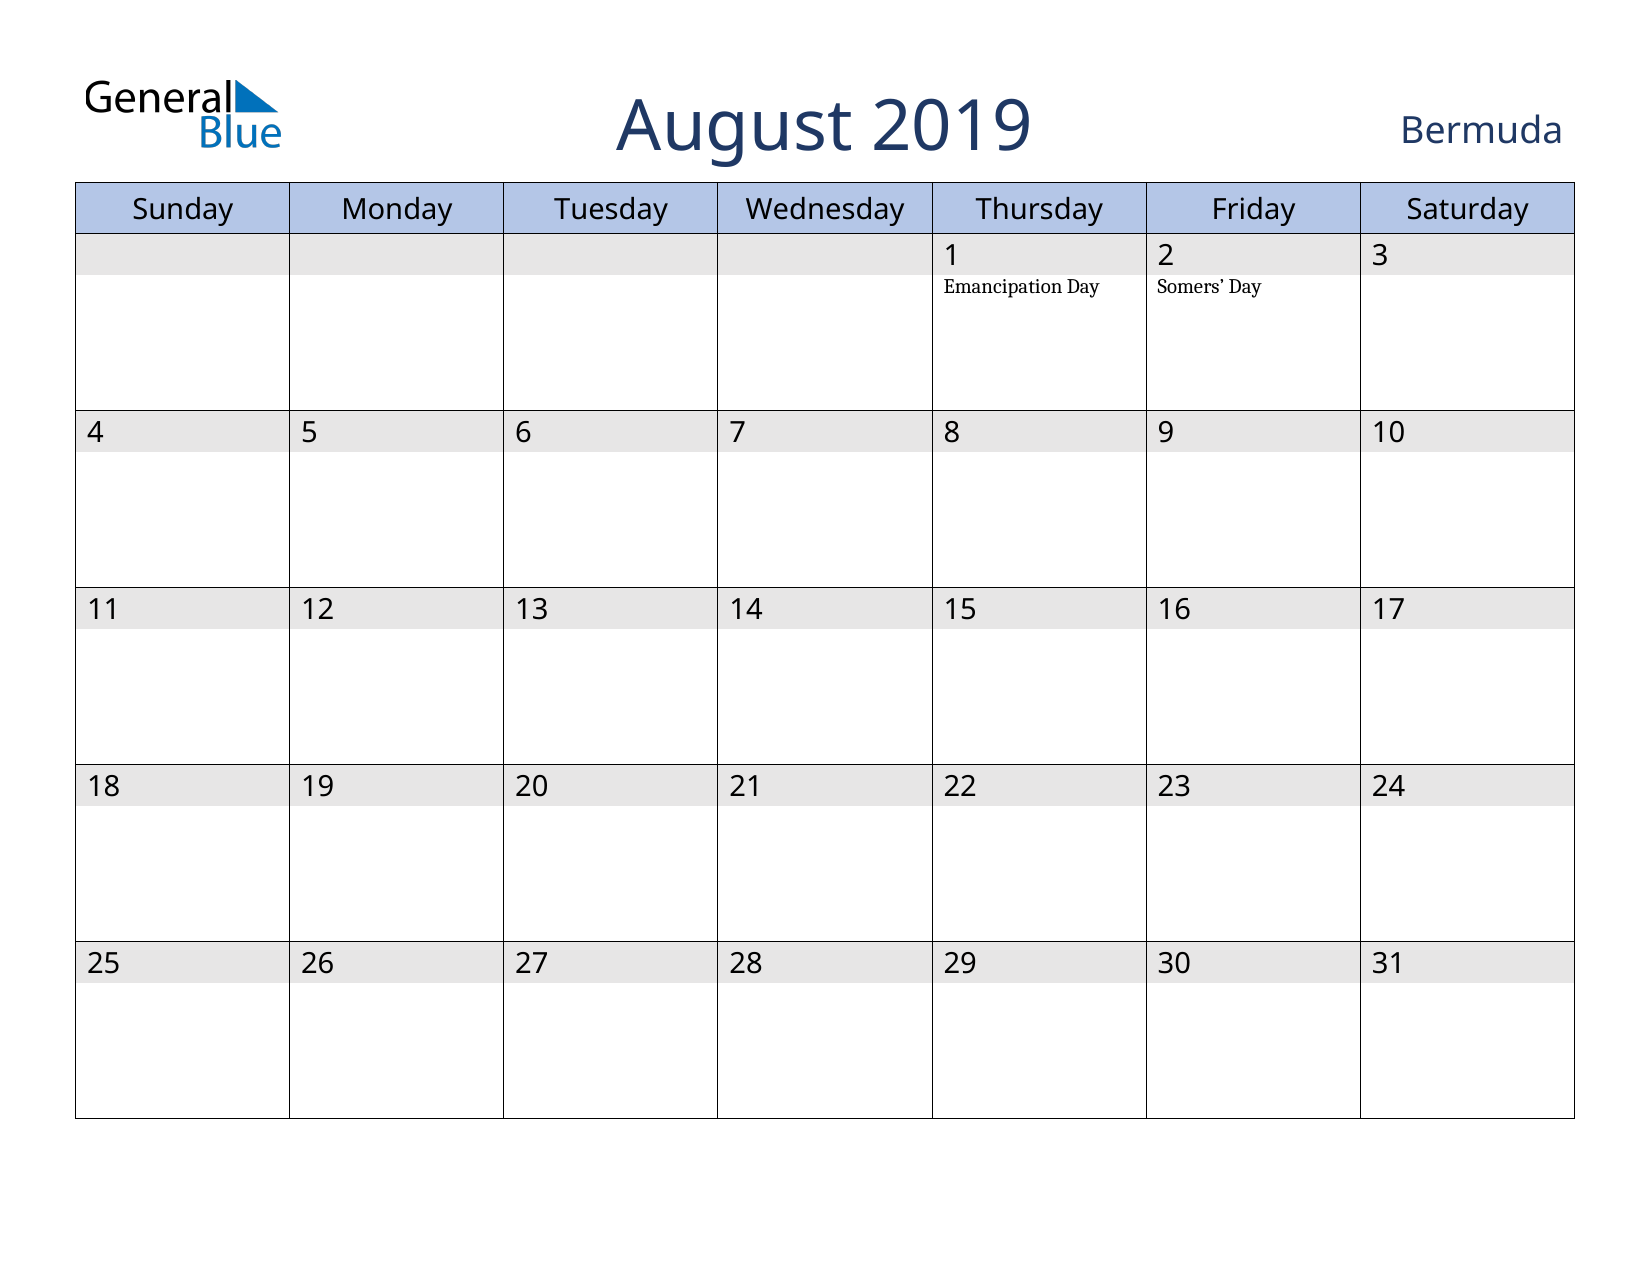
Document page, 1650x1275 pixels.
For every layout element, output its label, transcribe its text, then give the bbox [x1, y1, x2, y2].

table_cell Sunday [76, 183, 289, 233]
table_cell 29 [933, 942, 1146, 983]
table_cell 9 [1147, 411, 1360, 452]
table_cell Saturday [1361, 183, 1574, 233]
table_cell [504, 983, 717, 1118]
table_cell [1147, 629, 1360, 764]
table_cell 19 [290, 765, 503, 806]
table_cell [290, 234, 503, 275]
table_cell 17 [1361, 588, 1574, 629]
table_cell [290, 806, 503, 941]
table_cell [718, 275, 932, 410]
table_cell [933, 629, 1146, 764]
table_cell [290, 983, 503, 1118]
table_cell [933, 806, 1146, 941]
table_cell 22 [933, 765, 1146, 806]
table_cell 30 [1147, 942, 1360, 983]
table_cell [76, 234, 289, 275]
table_cell [1147, 983, 1360, 1118]
table_cell [1147, 806, 1360, 941]
table_cell [718, 452, 932, 587]
table_cell 24 [1361, 765, 1574, 806]
table_cell [1361, 629, 1574, 764]
table_cell Wednesday [718, 183, 932, 233]
table_cell 31 [1361, 942, 1574, 983]
table_cell [76, 806, 289, 941]
table_cell [1361, 452, 1574, 587]
table_cell [933, 983, 1146, 1118]
table_cell 2 [1147, 234, 1360, 275]
table_cell 11 [76, 588, 289, 629]
table_cell 8 [933, 411, 1146, 452]
table_cell [718, 629, 932, 764]
table_cell 20 [504, 765, 717, 806]
table_cell 14 [718, 588, 932, 629]
table_cell [718, 234, 932, 275]
table_cell [1147, 452, 1360, 587]
table_cell 28 [718, 942, 932, 983]
table_cell 13 [504, 588, 717, 629]
table_cell Tuesday [504, 183, 717, 233]
table_cell [76, 629, 289, 764]
table_cell [1361, 806, 1574, 941]
table_cell 26 [290, 942, 503, 983]
table_cell [504, 275, 717, 410]
picture [86, 80, 281, 148]
table_cell Somers’ Day [1147, 275, 1360, 410]
table_cell 16 [1147, 588, 1360, 629]
table_cell Thursday [933, 183, 1146, 233]
table_cell 6 [504, 411, 717, 452]
table_cell Emancipation Day [933, 275, 1146, 410]
table_cell [290, 452, 503, 587]
table_cell Monday [290, 183, 503, 233]
table_cell 12 [290, 588, 503, 629]
table_cell 10 [1361, 411, 1574, 452]
table_cell 7 [718, 411, 932, 452]
table_cell [1361, 983, 1574, 1118]
table_cell 4 [76, 411, 289, 452]
table_cell [290, 629, 503, 764]
table_cell 18 [76, 765, 289, 806]
table_header August 2019 [504, 75, 1146, 182]
table_cell [504, 629, 717, 764]
table_cell 25 [76, 942, 289, 983]
table_cell 23 [1147, 765, 1360, 806]
table_cell Friday [1147, 183, 1360, 233]
table_cell 5 [290, 411, 503, 452]
table_header [76, 75, 503, 182]
table_cell 21 [718, 765, 932, 806]
table_cell [504, 234, 717, 275]
table_cell [290, 275, 503, 410]
table_cell [1361, 275, 1574, 410]
table_cell [76, 983, 289, 1118]
table_cell 3 [1361, 234, 1574, 275]
table_cell 1 [933, 234, 1146, 275]
table_cell [76, 275, 289, 410]
table_cell [933, 452, 1146, 587]
table_cell [718, 983, 932, 1118]
table_cell [504, 452, 717, 587]
table_cell [718, 806, 932, 941]
table_cell [76, 452, 289, 587]
table_header Bermuda [1146, 75, 1574, 182]
table_cell 27 [504, 942, 717, 983]
table_cell [504, 806, 717, 941]
table_cell 15 [933, 588, 1146, 629]
